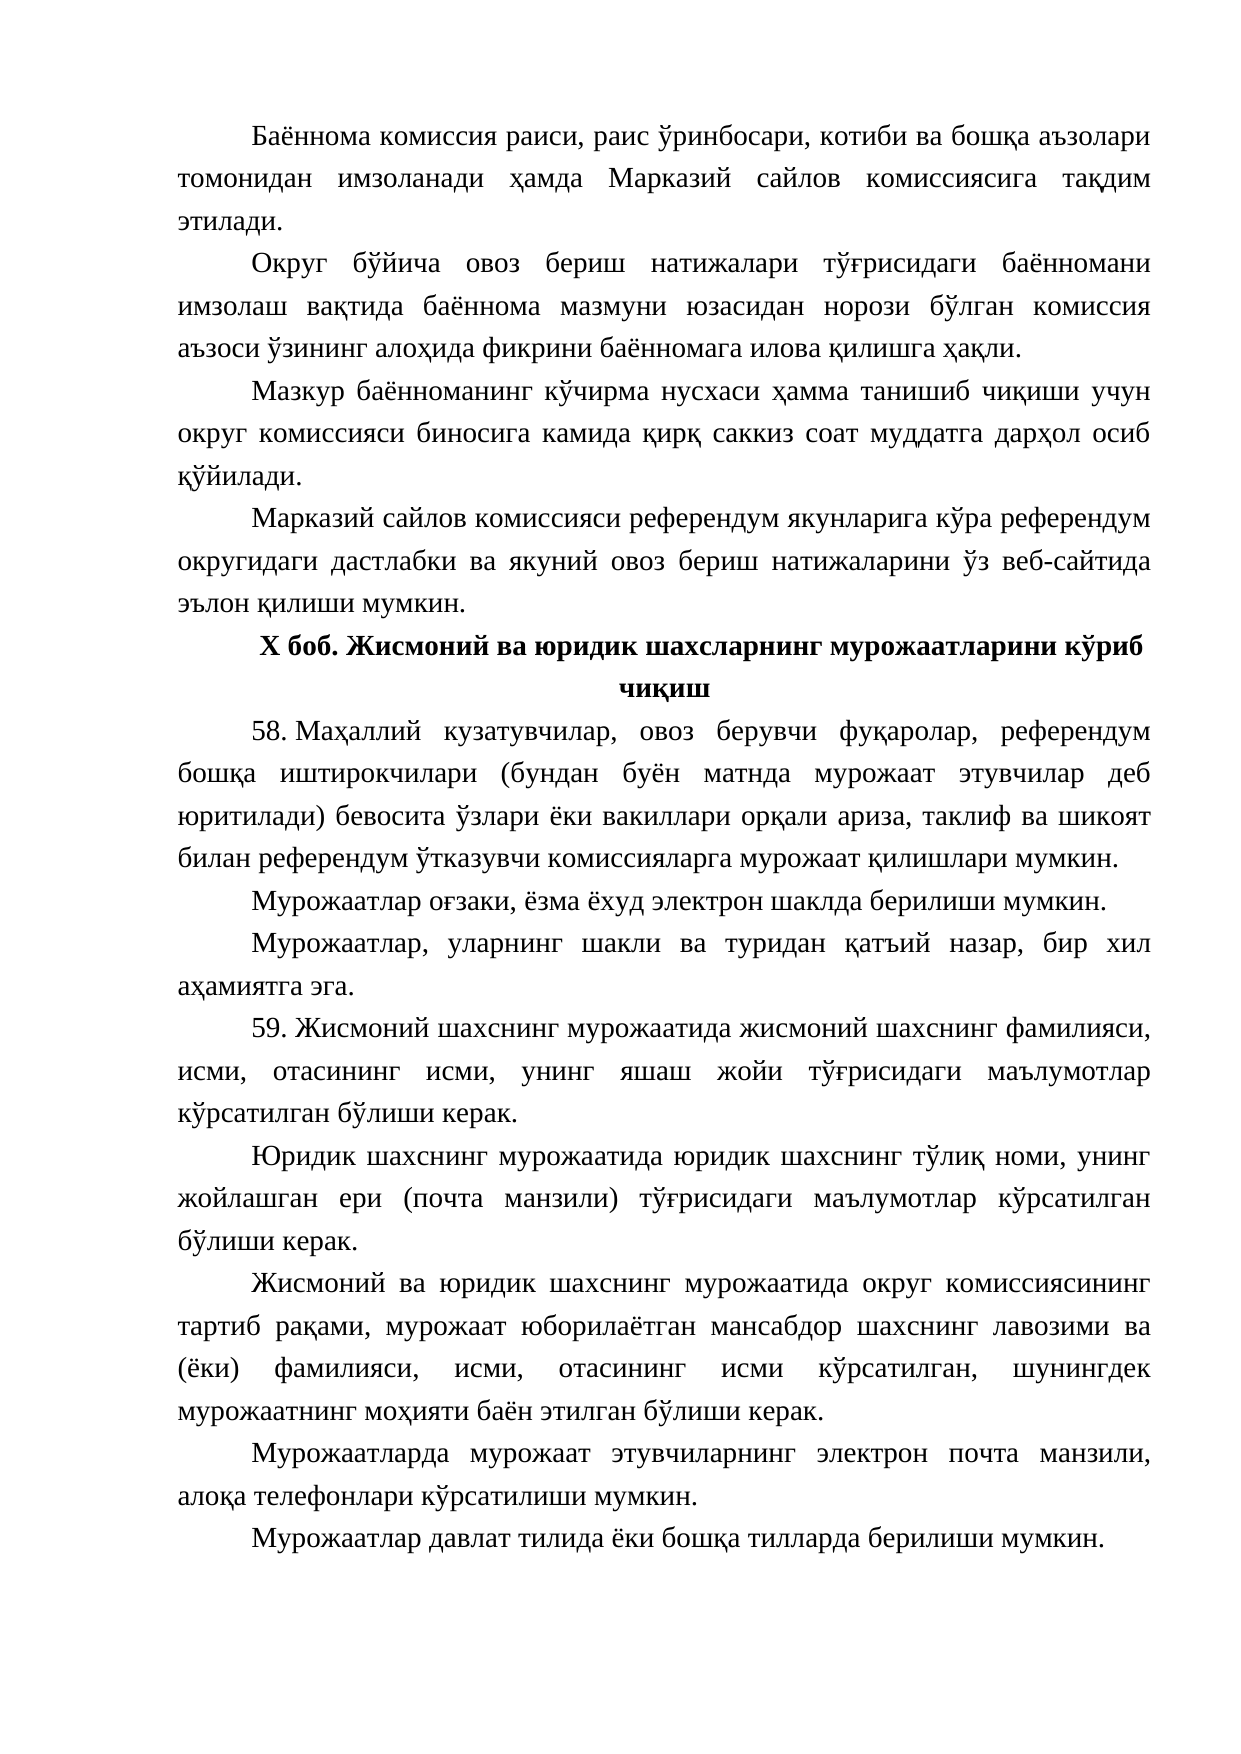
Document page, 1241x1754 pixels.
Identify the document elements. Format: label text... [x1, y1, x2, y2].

text Баённома комиссия раиси, раис ўринбосари, котиби ва бошқа аъзолари томонидан имзоланади ҳамда Марказий сайлов комиссиясига тақдим этилади. [177, 118, 1152, 237]
text Жисмоний ва юридик шахснинг мурожаатида округ комиссиясининг тартиб рақами, мурожаат юборилаётган мансабдор шахснинг лавозими ва (ёки) фамилияси, исми, отасининг исми кўрсатилган, шунингдек мурожаатнинг моҳияти баён этилган бўлиши керак. [177, 1266, 1152, 1427]
text X боб. Жисмоний ва юридик шахсларнинг мурожаатларини кўриб чиқиш [177, 628, 1152, 704]
text Округ бўйича овоз бериш натижалари тўғрисидаги баённомани имзолаш вақтида баённома мазмуни юзасидан норози бўлган комиссия аъзоси ўзининг алоҳида фикрини баённомага илова қилишга ҳақли. [177, 246, 1152, 364]
text Мурожаатлар давлат тилида ёки бошқа тилларда берилиши мумкин. [177, 1521, 1152, 1554]
text Мурожаатларда мурожаат этувчиларнинг электрон почта манзили, алоқа телефонлари кўрсатилиши мумкин. [177, 1436, 1152, 1512]
text Мурожаатлар оғзаки, ёзма ёхуд электрон шаклда берилиши мумкин. [177, 883, 1152, 917]
text Мурожаатлар, уларнинг шакли ва туридан қатъий назар, бир хил аҳамиятга эга. [177, 926, 1152, 1002]
text Марказий сайлов комиссияси референдум якунларига кўра референдум округидаги дастлабки ва якуний овоз бериш натижаларини ўз веб-сайтида эълон қилиши мумкин. [177, 501, 1152, 619]
text 58. Маҳаллий кузатувчилар, овоз берувчи фуқаролар, референдум бошқа иштирокчилари (бундан буён матнда мурожаат этувчилар деб юритилади) бевосита ўзлари ёки вакиллари орқали ариза, таклиф ва шикоят билан референдум ўтказувчи комиссияларга мурожаат қилишлари мумкин. [177, 713, 1152, 874]
text Юридик шахснинг мурожаатида юридик шахснинг тўлиқ номи, унинг жойлашган ери (почта манзили) тўғрисидаги маълумотлар кўрсатилган бўлиши керак. [177, 1138, 1152, 1257]
text Мазкур баённоманинг кўчирма нусхаси ҳамма танишиб чиқиши учун округ комиссияси биносига камида қирқ саккиз соат муддатга дарҳол осиб қўйилади. [177, 373, 1152, 492]
text 59. Жисмоний шахснинг мурожаатида жисмоний шахснинг фамилияси, исми, отасининг исми, унинг яшаш жойи тўғрисидаги маълумотлар кўрсатилган бўлиши керак. [177, 1011, 1152, 1129]
